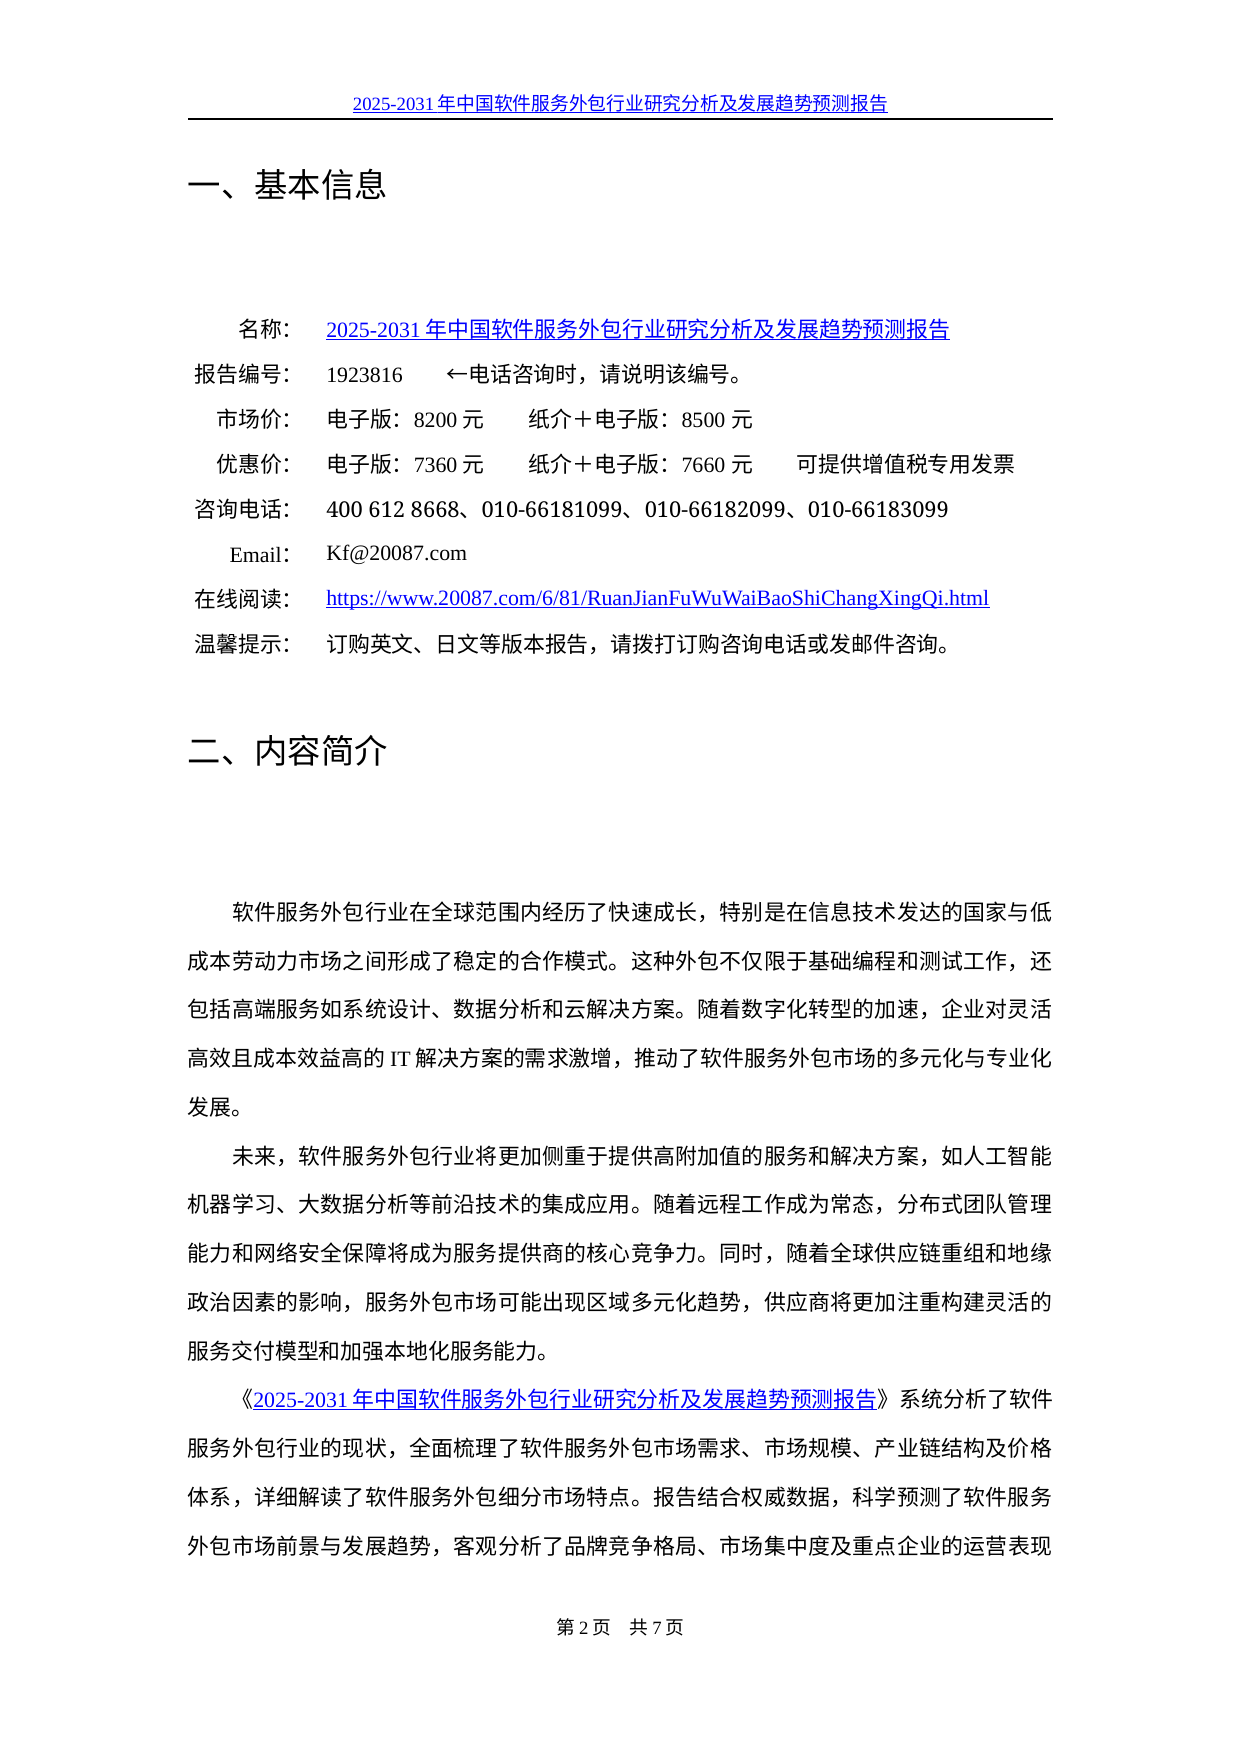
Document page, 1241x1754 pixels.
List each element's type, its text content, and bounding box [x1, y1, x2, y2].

table_cell 电子版：7360 元 纸介＋电子版：7660 元 可提供增值税专用发票 [315, 447, 1073, 492]
title 一、基本信息 [187, 150, 1053, 215]
table_cell 400 612 8668、010-66181099、010-66182099、010-66183099 [315, 492, 1073, 537]
title 二、内容简介 [187, 717, 1053, 782]
table_cell 报告编号： [167, 357, 315, 402]
table_cell 1923816 ←电话咨询时，请说明该编号。 [315, 357, 1073, 402]
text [187, 894, 1053, 1561]
table_cell 订购英文、日文等版本报告，请拨打订购咨询电话或发邮件咨询。 [315, 627, 1073, 672]
table_cell 优惠价： [167, 447, 315, 492]
table_header 名称： [167, 312, 315, 357]
table_header 2025-2031年中国软件服务外包行业研究分析及发展趋势预测报告 [315, 312, 1073, 357]
table_cell 在线阅读： [167, 582, 315, 627]
table_cell [315, 582, 1073, 627]
table_cell 咨询电话： [167, 492, 315, 537]
table_cell 市场价： [167, 402, 315, 447]
table_cell Kf@20087.com [315, 537, 1073, 582]
table_cell 电子版：8200 元 纸介＋电子版：8500 元 [315, 402, 1073, 447]
table_cell 温馨提示： [167, 627, 315, 672]
table_cell Email： [167, 537, 315, 582]
